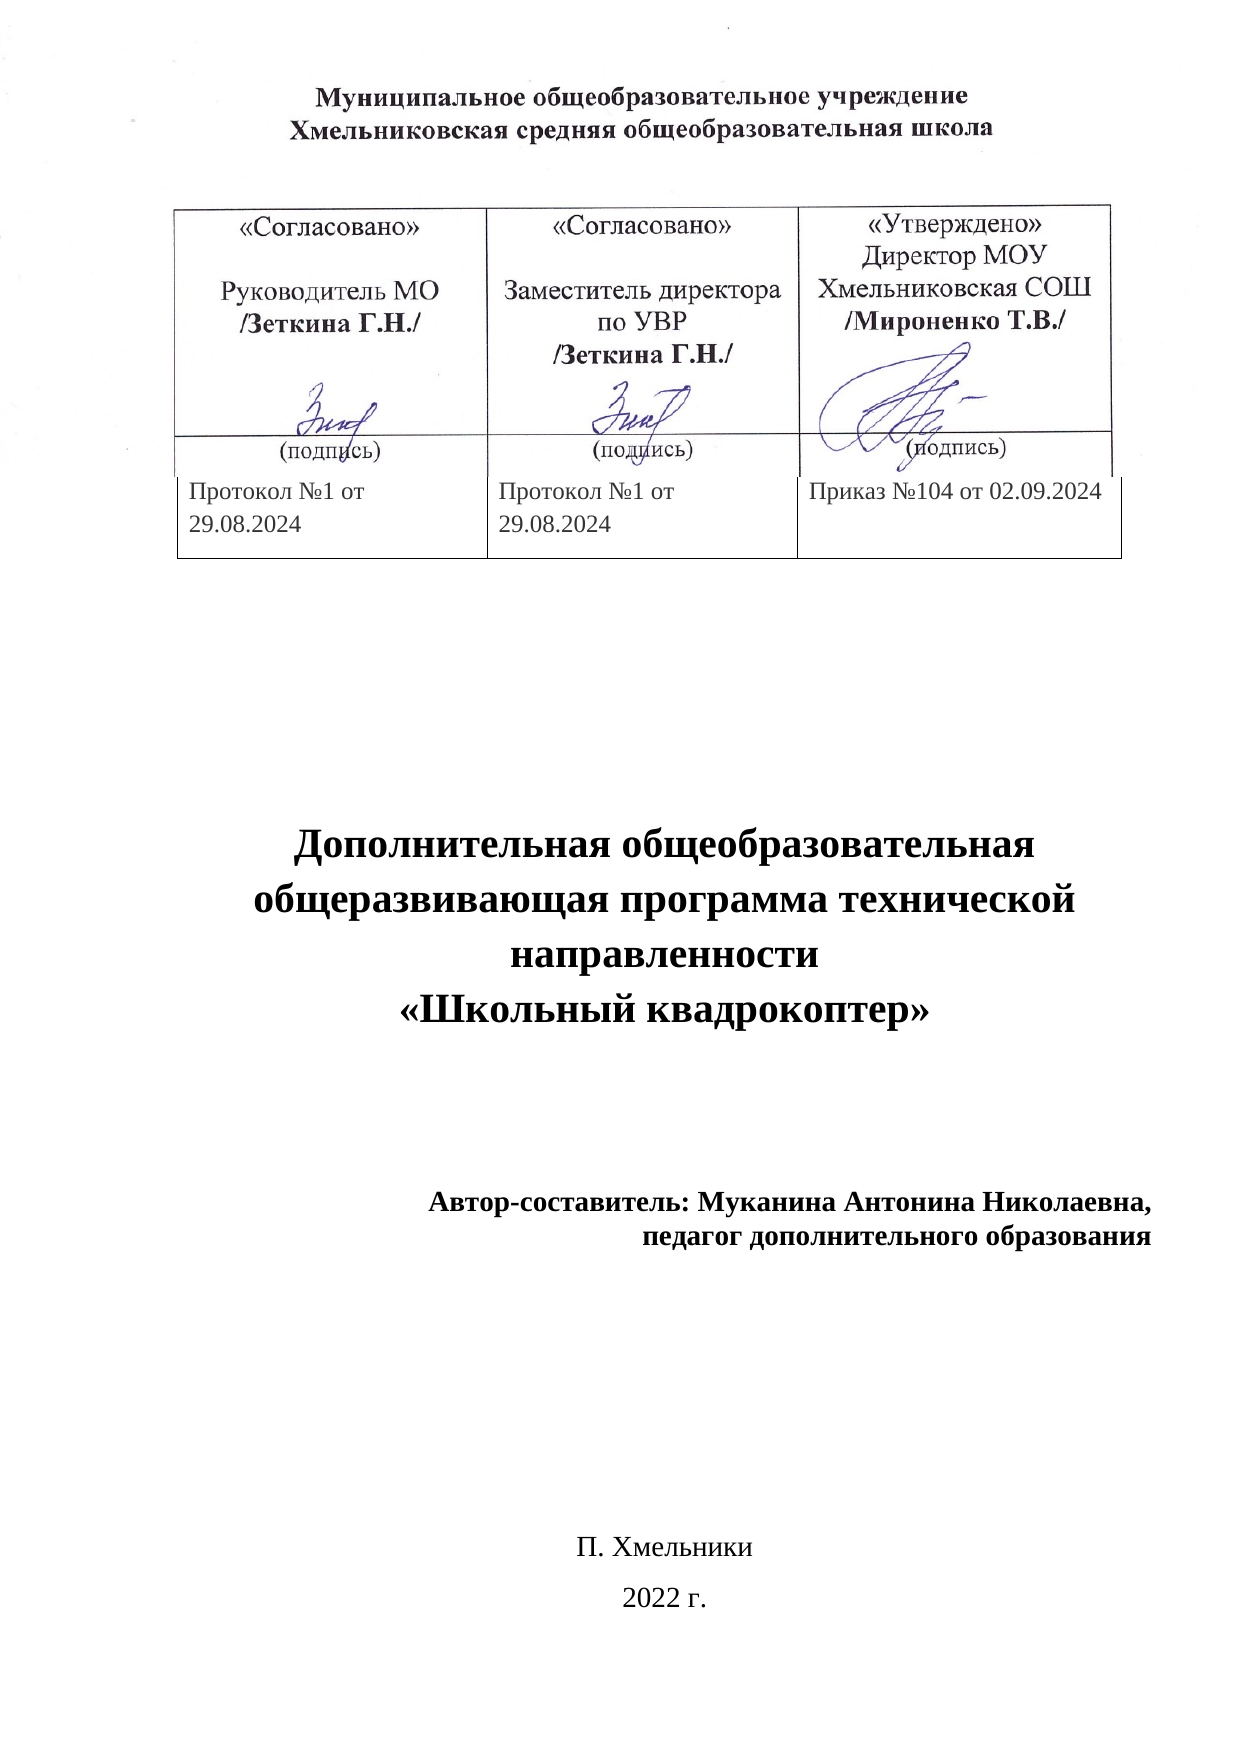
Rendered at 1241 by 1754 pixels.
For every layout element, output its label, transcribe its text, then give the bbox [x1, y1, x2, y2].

picture [0, 25, 1207, 477]
text Дополнительная общеобразовательная общеразвивающая программа технической направленности [177, 818, 1152, 976]
table_header Протокол №1 от 29.08.2024 [488, 477, 797, 558]
text П. Хмельники [177, 1529, 1152, 1562]
text педагог дополнительного образования [177, 1218, 1152, 1251]
table_header Протокол №1 от 29.08.2024 [178, 477, 487, 558]
text Автор-составитель: Муканина Антонина Николаевна, [177, 1184, 1152, 1218]
text «Школьный квадрокоптер» [177, 983, 1152, 1031]
table_header Приказ №104 от 02.09.2024 [798, 477, 1121, 558]
text 2022 г. [177, 1580, 1152, 1613]
